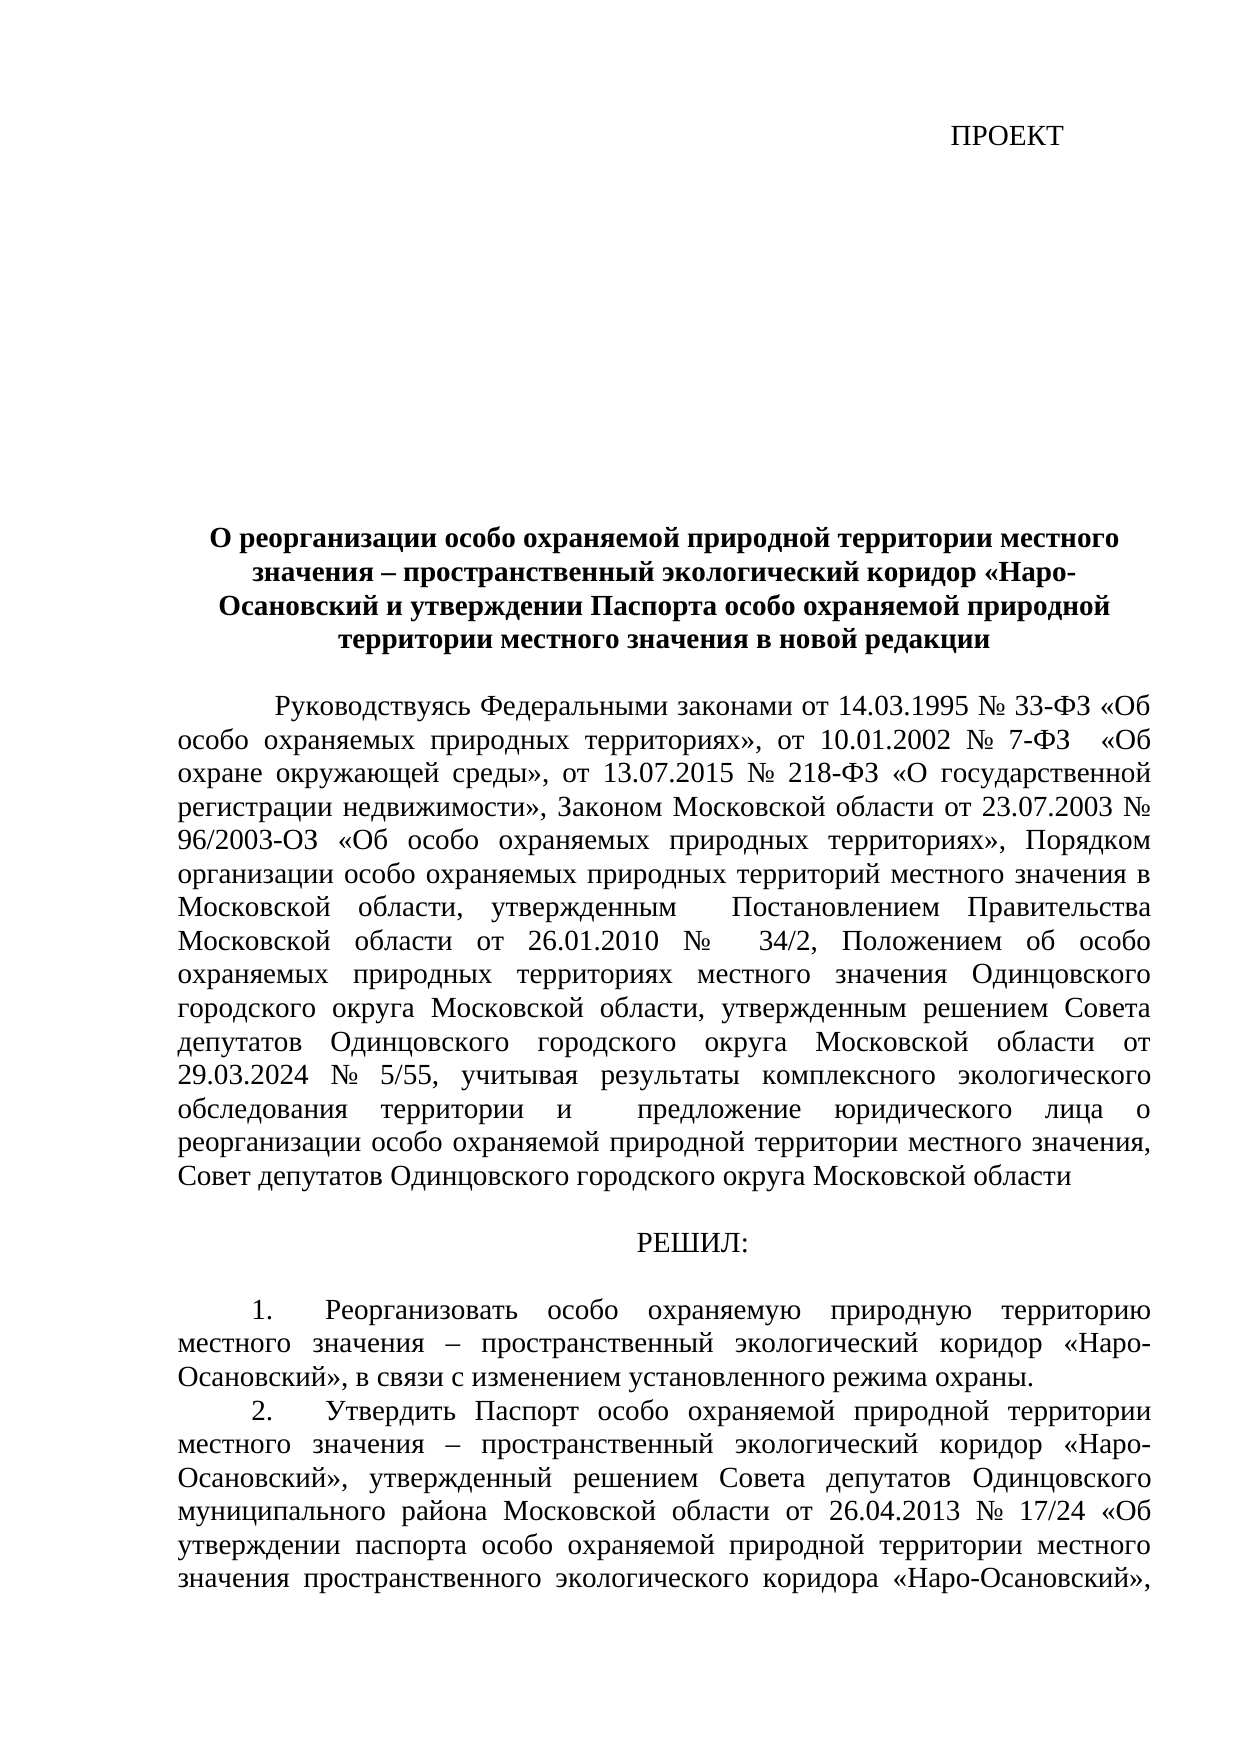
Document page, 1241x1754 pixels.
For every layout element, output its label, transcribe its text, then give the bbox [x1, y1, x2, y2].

text ПРОЕКТ [177, 118, 1152, 152]
text Руководствуясь Федеральными законами от 14.03.1995 № 33-ФЗ «Об особо охраняемых природных территориях», от 10.01.2002 № 7-ФЗ «Об охране окружающей среды», от 13.07.2015 № 218-ФЗ «О государственной регистрации недвижимости», Законом Московской области от 23.07.2003 № 96/2003-ОЗ «Об особо охраняемых природных территориях», Порядком организации особо охраняемых природных территорий местного значения в Московской области, утвержденным Постановлением Правительства Московской области от 26.01.2010 № 34/2, Положением об особо охраняемых природных территориях местного значения Одинцовского городского округа Московской области, утвержденным решением Совета депутатов Одинцовского городского округа Московской области от 29.03.2024 № 5/55, учитывая результаты комплексного экологического обследования территории и предложение юридического лица о реорганизации особо охраняемой природной территории местного значения, Совет депутатов Одинцовского городского округа Московской области [177, 688, 1152, 1191]
list Реорганизовать особо охраняемую природную территорию местного значения – пространственный экологический коридор «Наро-Осановский», в связи с изменением установленного режима охраны. [177, 1292, 1152, 1393]
text О реорганизации особо охраняемой природной территории местного значения – пространственный экологический коридор «Наро-Осановский и утверждении Паспорта особо охраняемой природной территории местного значения в новой редакции [177, 521, 1152, 655]
text РЕШИЛ: [177, 1225, 1152, 1258]
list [177, 1393, 1152, 1594]
